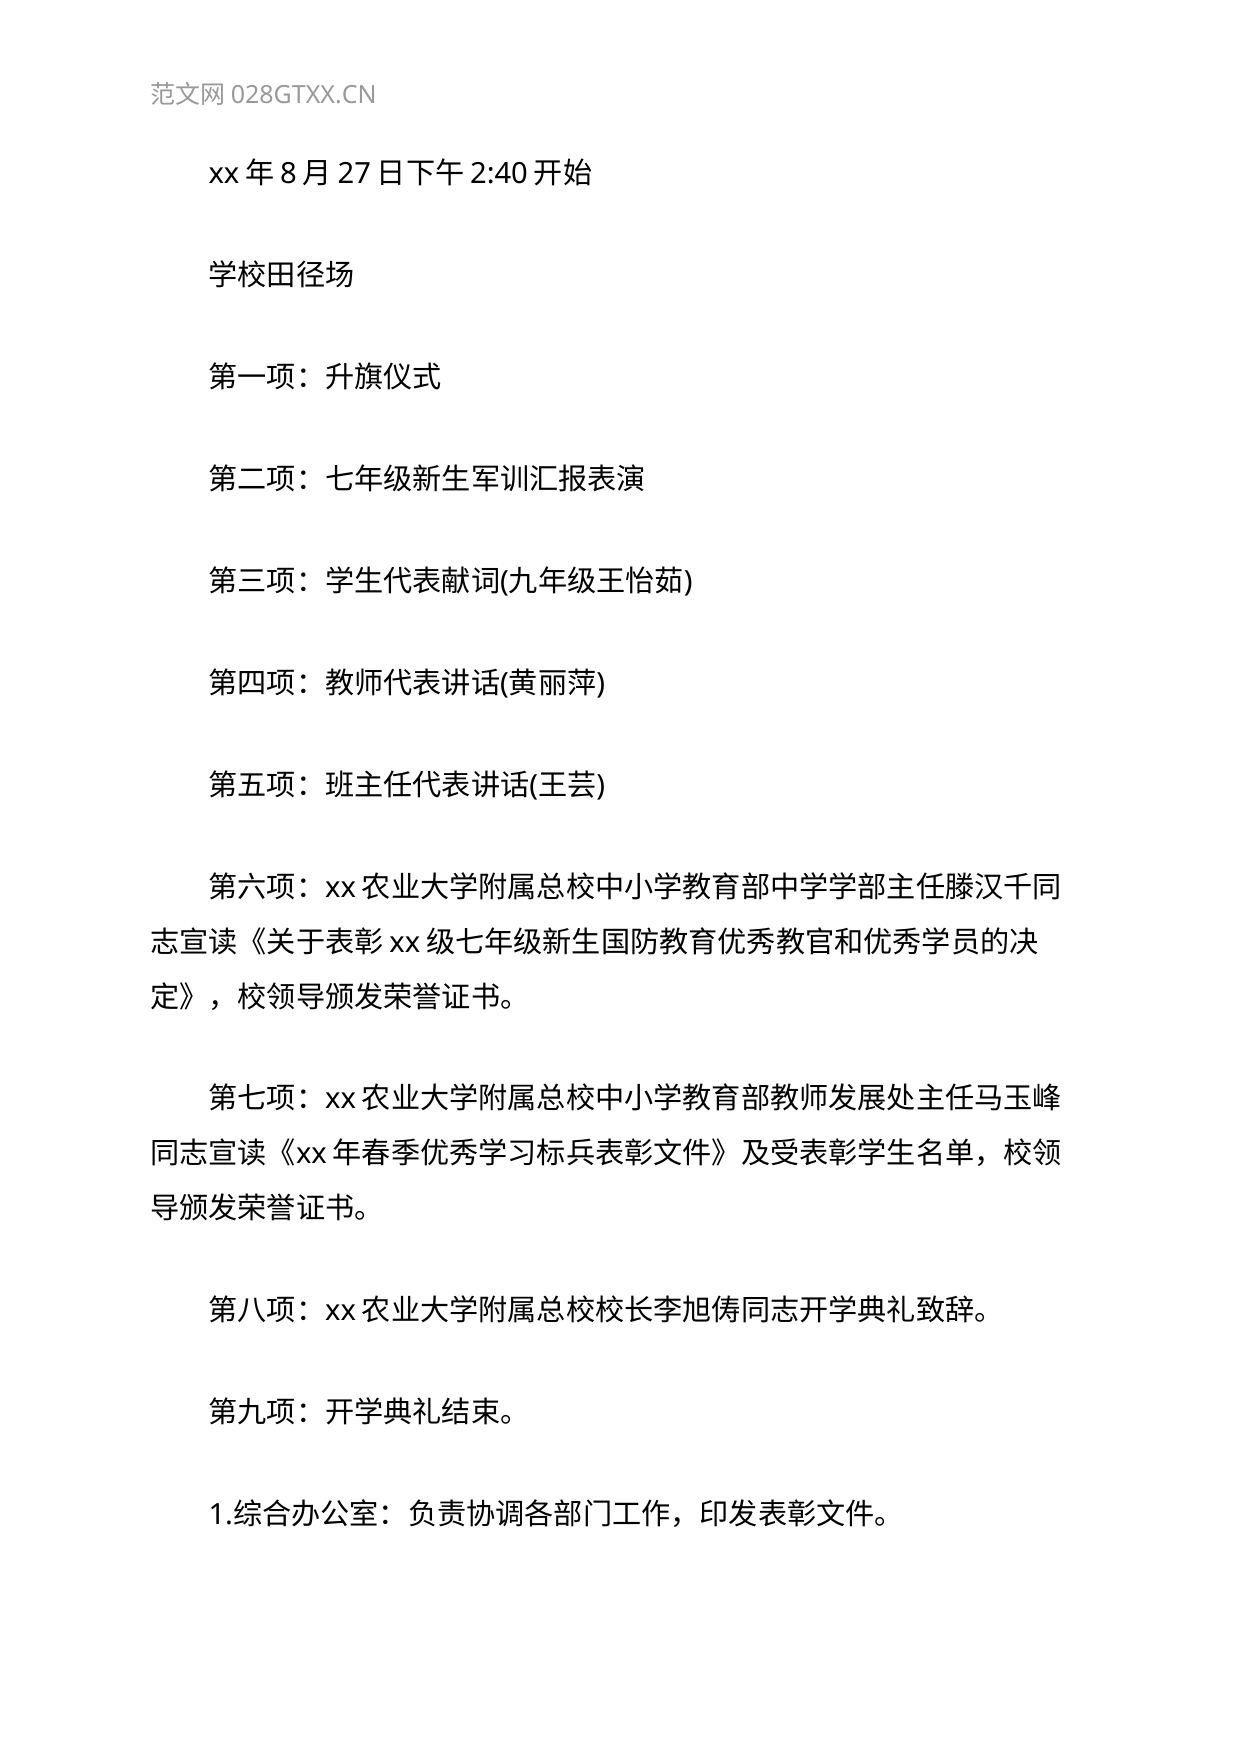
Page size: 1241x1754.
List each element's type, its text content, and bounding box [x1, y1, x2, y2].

text 第一项：升旗仪式 [150, 354, 1090, 396]
text 第五项：班主任代表讲话(王芸) [150, 761, 1090, 804]
text 第九项：开学典礼结束。 [150, 1389, 1090, 1431]
text xx年8月27日下午2:40开始 [150, 150, 1090, 192]
text 第二项：七年级新生军训汇报表演 [150, 456, 1090, 498]
text 第六项：xx农业大学附属总校中小学教育部中学学部主任滕汉千同志宣读《关于表彰xx级七年级新生国防教育优秀教官和优秀学员的决定》，校领导颁发荣誉证书。 [150, 863, 1090, 1016]
text 第七项：xx农业大学附属总校中小学教育部教师发展处主任马玉峰同志宣读《xx年春季优秀学习标兵表彰文件》及受表彰学生名单，校领导颁发荣誉证书。 [150, 1075, 1090, 1227]
text 1.综合办公室：负责协调各部门工作，印发表彰文件。 [150, 1491, 1090, 1533]
text 第三项：学生代表献词(九年级王怡茹) [150, 557, 1090, 600]
text 第四项：教师代表讲话(黄丽萍) [150, 659, 1090, 702]
text 学校田径场 [150, 252, 1090, 294]
text 第八项：xx农业大学附属总校校长李旭俦同志开学典礼致辞。 [150, 1287, 1090, 1329]
